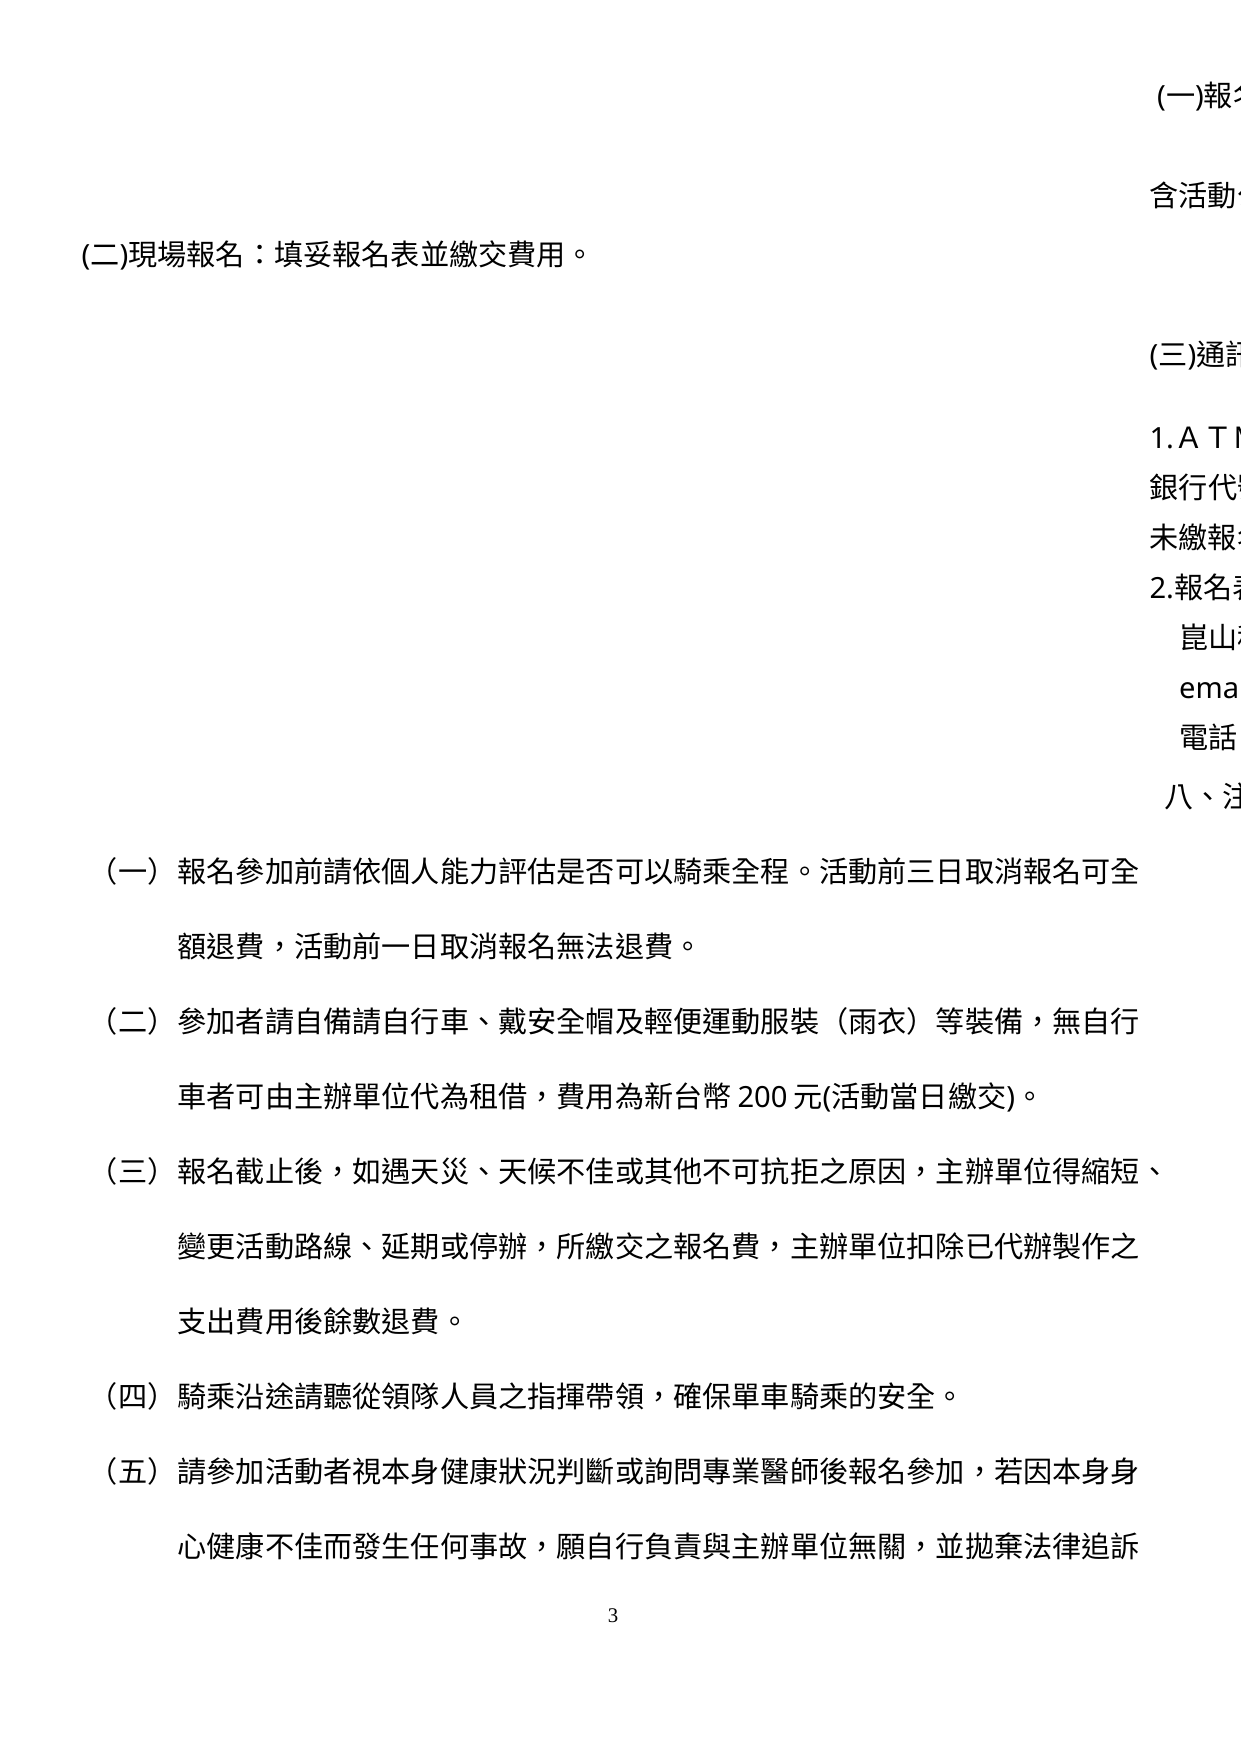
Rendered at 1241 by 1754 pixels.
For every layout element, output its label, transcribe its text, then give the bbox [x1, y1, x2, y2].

list 報名截止後，如遇天災、天候不佳或其他不可抗拒之原因，主辦單位得縮短、變更活動路線、延期或停辦，所繳交之報名費，主辦單位扣除已代辦製作之支出費用後餘數退費。 [89, 1132, 1152, 1357]
list 騎乘沿途請聽從領隊人員之指揮帶領，確保單車騎乘的安全。 [89, 1357, 1152, 1432]
text 1.ＡＴＭ轉帳： [1149, 374, 1240, 457]
text 2.報名表請寄至710台南市永康區大灣路949號 崑山科技大學運動健康與休閒學位學程 高琪雅小姐 收 email：sports@mail.ksu.edu.tw 電話06-2727175轉318 或 06-2050760 [1149, 557, 1240, 757]
text (三)通訊報名： [1149, 290, 1240, 374]
list 報名參加前請依個人能力評估是否可以騎乘全程。活動前三日取消報名可全額退費，活動前一日取消報名無法退費。 [89, 832, 1152, 982]
text (一)報名費用：即日起至額滿為止，報名費用每人新台幣200元 [1149, 55, 1240, 115]
text 八、注意事項： [1149, 757, 1240, 832]
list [89, 1432, 1152, 1582]
text (含活動公共意外險300萬、礦泉水、摸彩卷、完騎證書) [1149, 115, 1240, 215]
list 參加者請自備請自行車、戴安全帽及輕便運動服裝（雨衣）等裝備，無自行車者可由主辦單位代為租借，費用為新台幣200元(活動當日繳交)。 [89, 982, 1152, 1132]
text (二)現場報名：填妥報名表並繳交費用。 [74, 215, 1152, 290]
